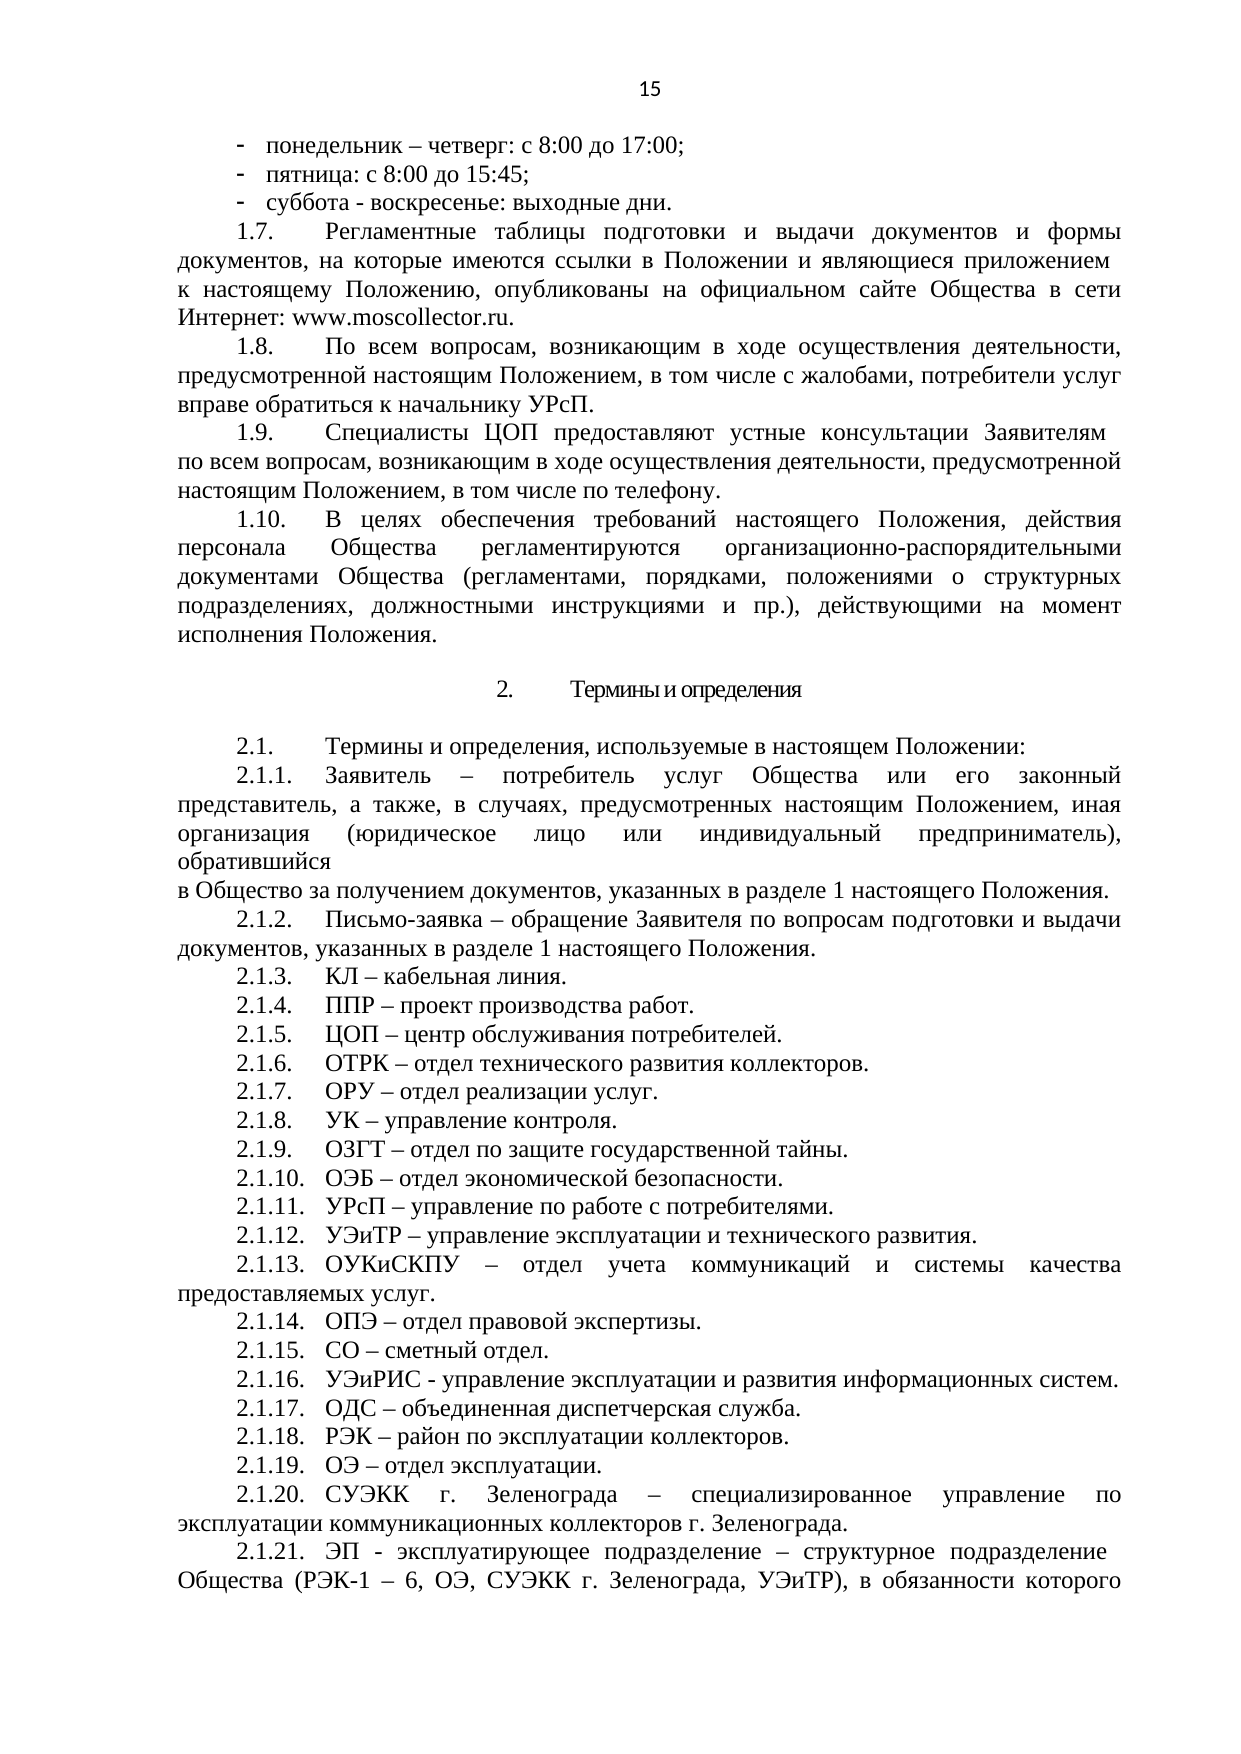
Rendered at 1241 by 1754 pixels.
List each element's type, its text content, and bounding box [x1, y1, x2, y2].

subtitle Термины и определения [177, 676, 1122, 703]
list ОЭ – отдел эксплуатации. [236, 1450, 1122, 1479]
list ОЗГТ – отдел по защите государственной тайны. [177, 1134, 1122, 1163]
list Регламентные таблицы подготовки и выдачи документов и формы документов, на которые имеются ссылки в Положении и являющиеся приложением к настоящему Положению, опубликованы на официальном сайте Общества в сети Интернет: www.moscollector.ru. [177, 216, 1122, 331]
list РЭК – район по эксплуатации коллекторов. [236, 1421, 1122, 1450]
list ОУКиСКПУ – отдел учета коммуникаций и системы качества предоставляемых услуг. [177, 1249, 1122, 1306]
list Специалисты ЦОП предоставляют устные консультации Заявителям по всем вопросам, возникающим в ходе осуществления деятельности, предусмотренной настоящим Положением, в том числе по телефону. [177, 417, 1122, 504]
list По всем вопросам, возникающим в ходе осуществления деятельности, предусмотренной настоящим Положением, в том числе с жалобами, потребители услуг вправе обратиться к начальнику УРсП. [177, 331, 1122, 417]
list СУЭКК г. Зеленограда – специализированное управление по эксплуатации коммуникационных коллекторов г. Зеленограда. [177, 1479, 1122, 1536]
list Заявитель – потребитель услуг Общества или его законный представитель, а также, в случаях, предусмотренных настоящим Положением, иная организация (юридическое лицо или индивидуальный предприниматель), обратившийся в Общество за получением документов, указанных в разделе 1 настоящего Положения. [177, 760, 1122, 904]
list ОТРК – отдел технического развития коллекторов. [177, 1048, 1122, 1076]
list Термины и определения, используемые в настоящем Положении: [177, 731, 1122, 760]
list УЭиРИС - управление эксплуатации и развития информационных систем. [236, 1364, 1122, 1393]
list УРсП – управление по работе с потребителями. [177, 1191, 1122, 1220]
list КЛ – кабельная линия. [177, 961, 1122, 990]
list ЦОП – центр обслуживания потребителей. [177, 1019, 1122, 1048]
list УЭиТР – управление эксплуатации и технического развития. [177, 1220, 1122, 1249]
list УК – управление контроля. [177, 1105, 1122, 1134]
list СО – сметный отдел. [177, 1335, 1122, 1364]
list понедельник – четверг: с 8:00 до 17:00; [177, 130, 1122, 159]
list ОРУ – отдел реализации услуг. [177, 1076, 1122, 1105]
list ОЭБ – отдел экономической безопасности. [177, 1163, 1122, 1191]
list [177, 1536, 1122, 1594]
list ППР – проект производства работ. [177, 990, 1122, 1019]
list Письмо-заявка – обращение Заявителя по вопросам подготовки и выдачи документов, указанных в разделе 1 настоящего Положения. [177, 904, 1122, 961]
list ОПЭ – отдел правовой экспертизы. [177, 1306, 1122, 1335]
list ОДС – объединенная диспетчерская служба. [236, 1393, 1122, 1421]
list суббота - воскресенье: выходные дни. [177, 187, 1122, 216]
list В целях обеспечения требований настоящего Положения, действия персонала Общества регламентируются организационно-распорядительными документами Общества (регламентами, порядками, положениями о структурных подразделениях, должностными инструкциями и пр.), действующими на момент исполнения Положения. [177, 504, 1122, 647]
list пятница: с 8:00 до 15:45; [177, 159, 1122, 187]
